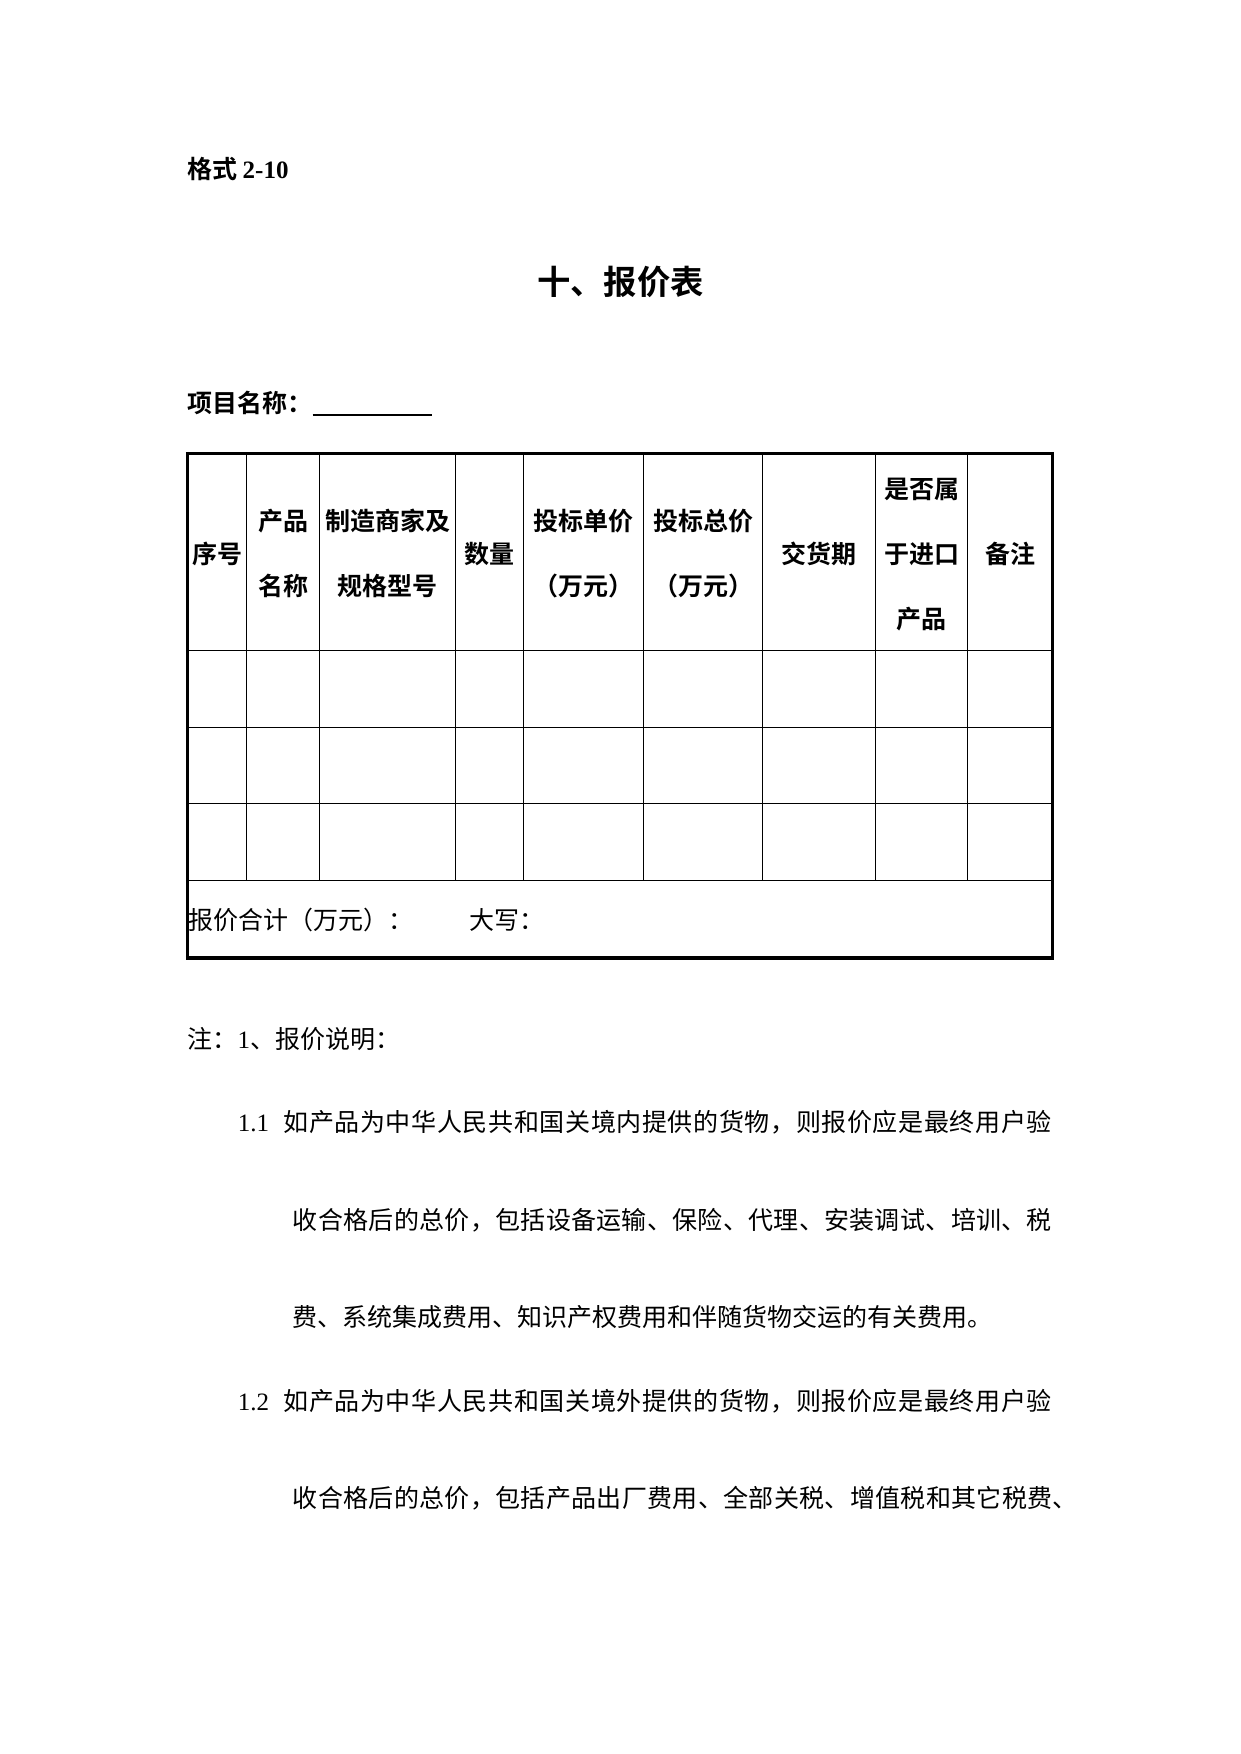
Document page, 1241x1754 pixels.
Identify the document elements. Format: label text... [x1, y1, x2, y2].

table_cell [524, 728, 643, 803]
table_header 制造商家及规格型号 [320, 455, 455, 650]
table_cell [189, 804, 246, 880]
table_cell [189, 651, 246, 727]
table_cell [524, 651, 643, 727]
table_cell [968, 804, 1051, 880]
text 十、报价表 [187, 247, 1053, 312]
table_cell [763, 728, 875, 803]
table_cell [644, 728, 762, 803]
text 项目名称： [187, 369, 1053, 434]
table_cell [524, 804, 643, 880]
table_cell 报价合计（万元）： 大写： [189, 881, 1051, 956]
table_header 投标单价 （万元） [524, 455, 643, 650]
table_cell [968, 651, 1051, 727]
table_cell [644, 804, 762, 880]
table_cell [876, 728, 967, 803]
table_header 是否属于进口产品 [876, 455, 967, 650]
table_cell [456, 651, 523, 727]
text 格式2-10 [187, 135, 1053, 200]
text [238, 1367, 1053, 1529]
table_cell [876, 651, 967, 727]
table_header 交货期 [763, 455, 875, 650]
table_cell [763, 804, 875, 880]
table_cell [247, 651, 319, 727]
table_cell [247, 728, 319, 803]
table_header 数量 [456, 455, 523, 650]
table_cell [247, 804, 319, 880]
table_cell [968, 728, 1051, 803]
table_cell [320, 804, 455, 880]
table_header 备注 [968, 455, 1051, 650]
table_cell [763, 651, 875, 727]
table_cell [644, 651, 762, 727]
table_cell [189, 728, 246, 803]
table_cell [320, 651, 455, 727]
table_header 产品 名称 [247, 455, 319, 650]
table_header 序号 [189, 455, 246, 650]
table_cell [876, 804, 967, 880]
table_header 投标总价 （万元） [644, 455, 762, 650]
table_cell [320, 728, 455, 803]
table_cell [456, 728, 523, 803]
text 注：1、报价说明： [187, 1005, 1053, 1070]
table_cell [456, 804, 523, 880]
text 1.1 如产品为中华人民共和国关境内提供的货物，则报价应是最终用户验收合格后的总价，包括设备运输、保险、代理、安装调试、培训、税费、系统集成费用、知识产权费用和伴随货物交运的有关费用。 [238, 1088, 1053, 1348]
